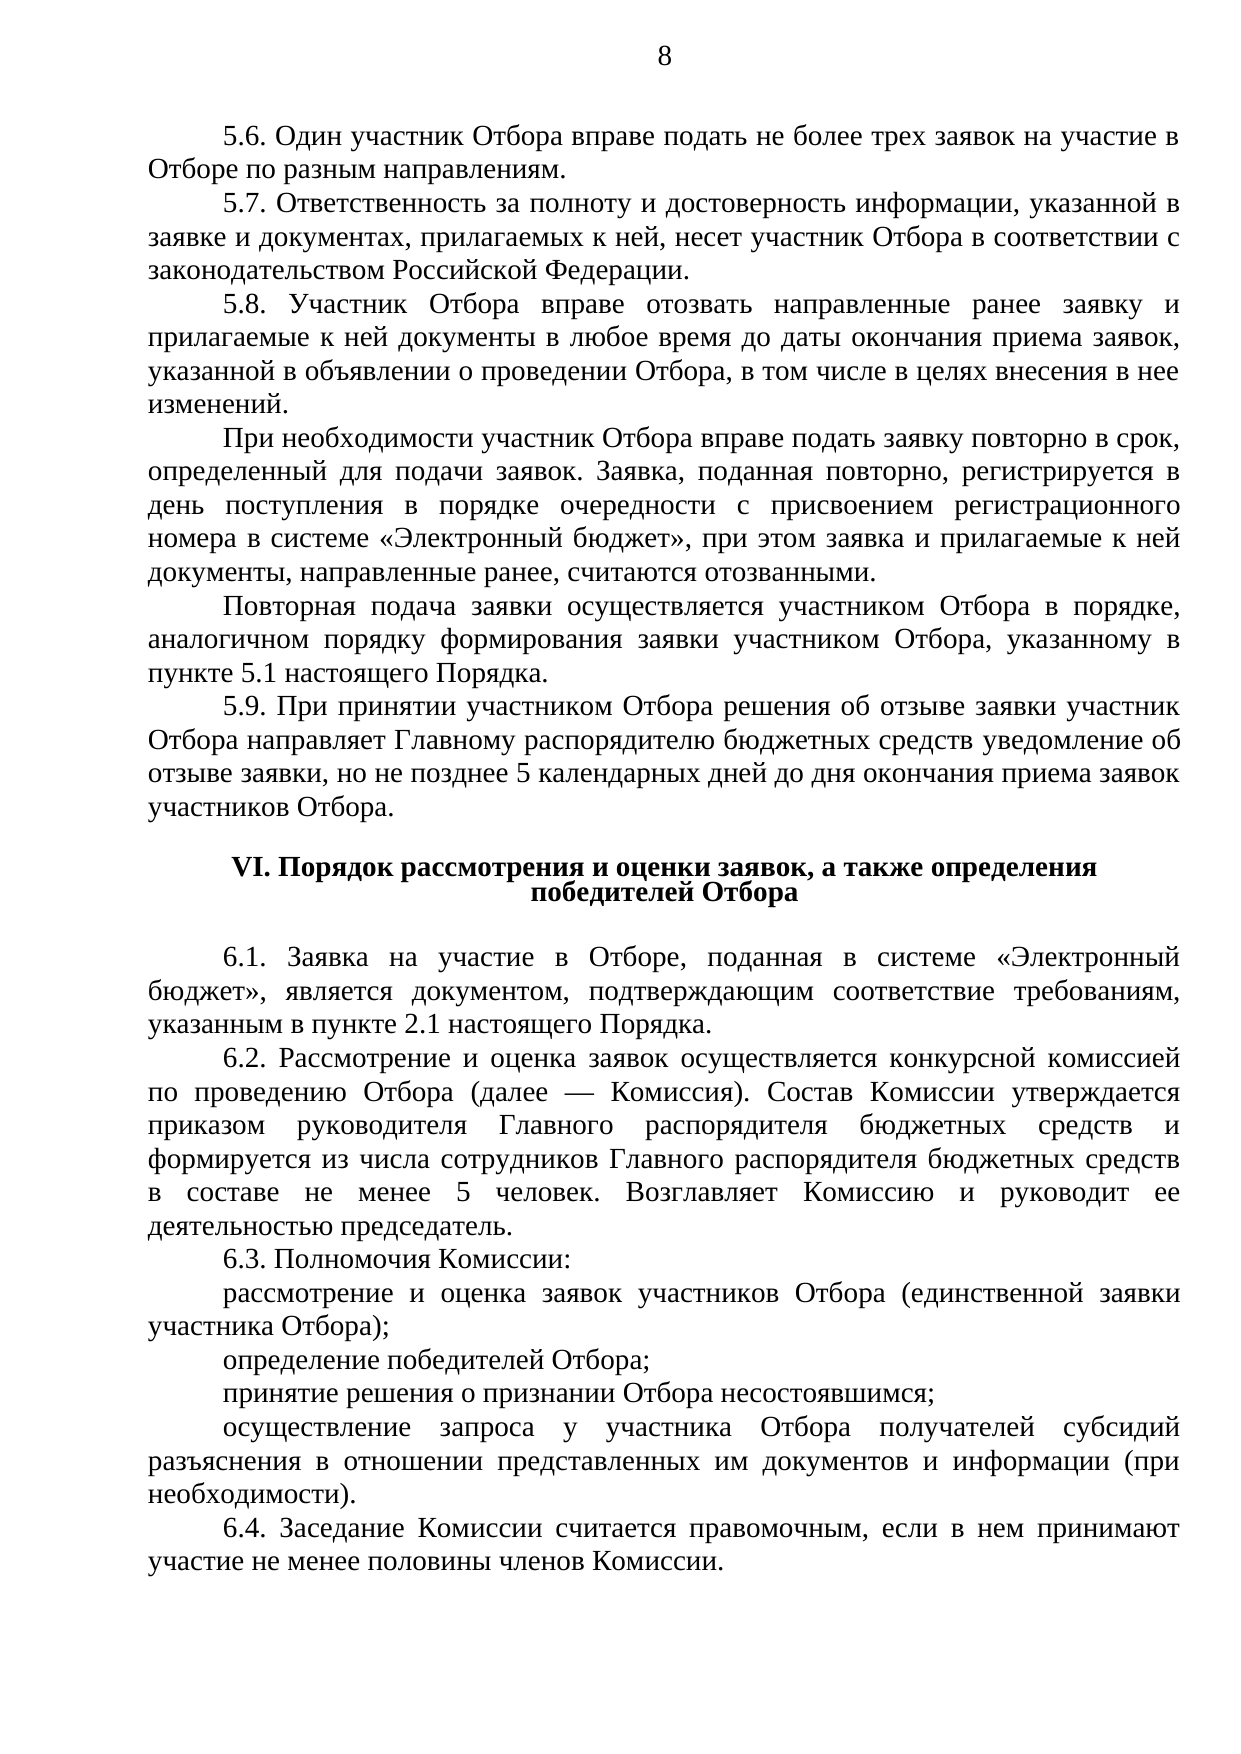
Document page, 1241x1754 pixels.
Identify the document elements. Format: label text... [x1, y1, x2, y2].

text 6.3. Полномочия Комиссии: [148, 1241, 1181, 1275]
text принятие решения о признании Отбора несостоявшимся; [148, 1376, 1181, 1409]
text 5.9. При принятии участником Отбора решения об отзыве заявки участник Отбора направляет Главному распорядителю бюджетных средств уведомление об отзыве заявки, но не позднее 5 календарных дней до дня окончания приема заявок участников Отбора. [148, 688, 1181, 822]
text рассмотрение и оценка заявок участников Отбора (единственной заявки участника Отбора); [148, 1275, 1181, 1342]
text При необходимости участник Отбора вправе подать заявку повторно в срок, определенный для подачи заявок. Заявка, поданная повторно, регистрируется в день поступления в порядке очередности с присвоением регистрационного номера в системе «Электронный бюджет», при этом заявка и прилагаемые к ней документы, направленные ранее, считаются отозванными. [148, 420, 1181, 588]
text 5.8. Участник Отбора вправе отозвать направленные ранее заявку и прилагаемые к ней документы в любое время до даты окончания приема заявок, указанной в объявлении о проведении Отбора, в том числе в целях внесения в нее изменений. [148, 286, 1181, 420]
text 6.1. Заявка на участие в Отборе, поданная в системе «Электронный бюджет», является документом, подтверждающим соответствие требованиям, указанным в пункте 2.1 настоящего Порядка. [148, 939, 1181, 1040]
text 6.4. Заседание Комиссии считается правомочным, если в нем принимают участие не менее половины членов Комиссии. [148, 1510, 1181, 1577]
text победителей Отбора [148, 881, 1181, 906]
text VI. Порядок рассмотрения и оценки заявок, а также определения [148, 856, 1181, 881]
text Повторная подача заявки осуществляется участником Отбора в порядке, аналогичном порядку формирования заявки участником Отбора, указанному в пункте 5.1 настоящего Порядка. [148, 588, 1181, 688]
text осуществление запроса у участника Отбора получателей субсидий разъяснения в отношении представленных им документов и информации (при необходимости). [148, 1409, 1181, 1510]
text определение победителей Отбора; [148, 1342, 1181, 1376]
text 5.7. Ответственность за полноту и достоверность информации, указанной в заявке и документах, прилагаемых к ней, несет участник Отбора в соответствии с законодательством Российской Федерации. [148, 185, 1181, 286]
text 5.6. Один участник Отбора вправе подать не более трех заявок на участие в Отборе по разным направлениям. [148, 118, 1181, 185]
text 6.2. Рассмотрение и оценка заявок осуществляется конкурсной комиссией по проведению Отбора (далее — Комиссия). Состав Комиссии утверждается приказом руководителя Главного распорядителя бюджетных средств и формируется из числа сотрудников Главного распорядителя бюджетных средств в составе не менее 5 человек. Возглавляет Комиссию и руководит ее деятельностью председатель. [148, 1040, 1181, 1241]
